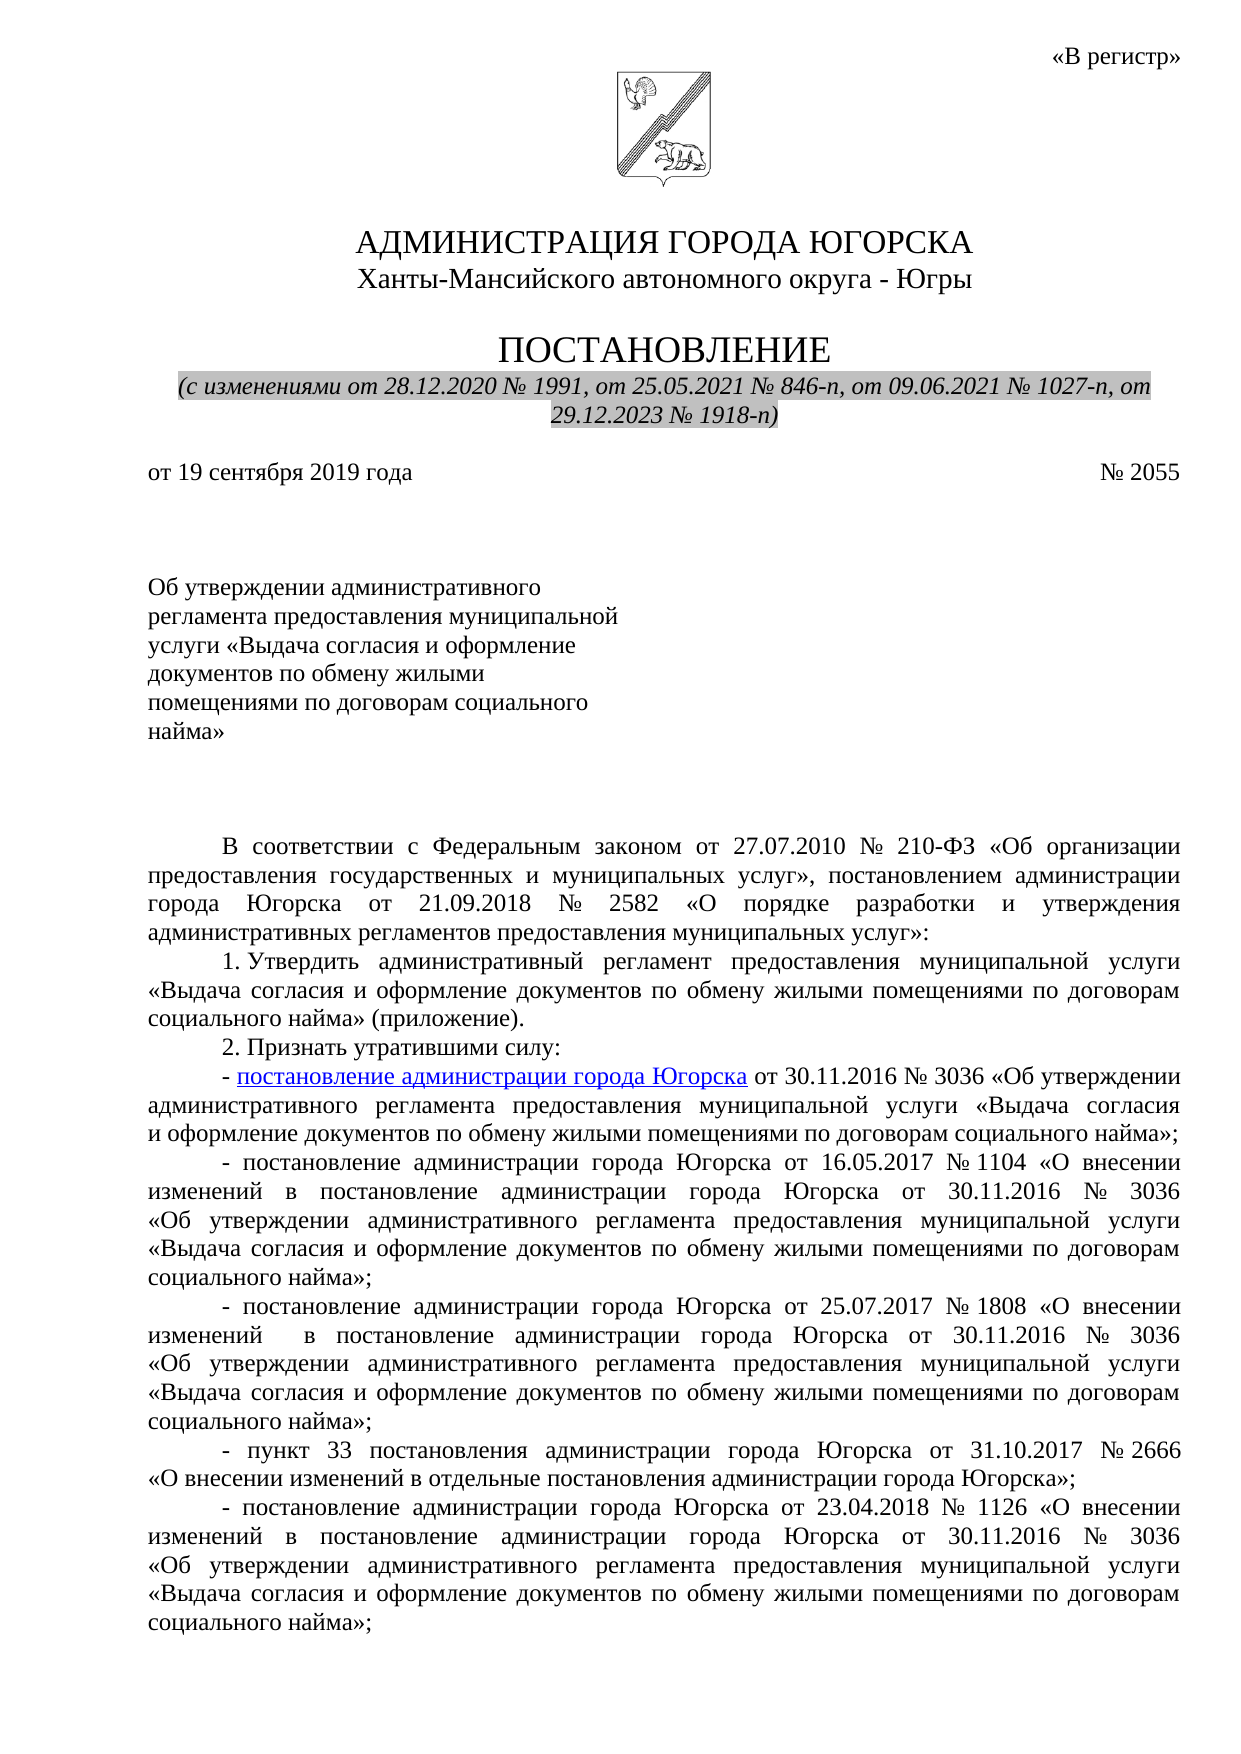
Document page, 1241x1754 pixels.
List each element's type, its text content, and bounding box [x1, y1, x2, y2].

list АДМИНИСТРАЦИЯ ГОРОДА ЮГОРСКА [148, 222, 1181, 261]
text «В регистр» [148, 41, 1181, 70]
text (с изменениями от 28.12.2020 № 1991, от 25.05.2021 № 846-п, от 09.06.2021 № 1027-п, от 29.12.2023 № 1918-п) [148, 371, 551, 428]
text В соответствии с Федеральным законом от 27.07.2010 № 210-ФЗ «Об организации предоставления государственных и муниципальных услуг», постановлением администрации города Югорска от 21.09.2018 № 2582 «О порядке разработки и утверждения административных регламентов предоставления муниципальных услуг»: [148, 831, 1181, 946]
text 2. Признать утратившими силу: [148, 1032, 1181, 1061]
list Ханты-Мансийского автономного округа - Югры [148, 261, 1181, 294]
text от 19 сентября 2019 года № 2055 [148, 457, 1181, 486]
text - постановление администрации города Югорска от 16.05.2017 № 1104 «О внесении изменений в постановление администрации города Югорска от 30.11.2016 № 3036 «Об утверждении административного регламента предоставления муниципальной услуги «Выдача согласия и оформление документов по обмену жилыми помещениями по договорам социального найма»; [148, 1147, 1181, 1291]
text - постановление администрации города Югорска от 25.07.2017 № 1808 «О внесении изменений в постановление администрации города Югорска от 30.11.2016 № 3036 «Об утверждении административного регламента предоставления муниципальной услуги «Выдача согласия и оформление документов по обмену жилыми помещениями по договорам социального найма»; [148, 1291, 1181, 1435]
text 1. Утвердить административный регламент предоставления муниципальной услуги «Выдача согласия и оформление документов по обмену жилыми помещениями по договорам социального найма» (приложение). [148, 946, 1181, 1032]
text Об утверждении административного [148, 572, 561, 601]
text - пункт 33 постановления администрации города Югорска от 31.10.2017 № 2666 «О внесении изменений в отдельные постановления администрации города Югорска»; [148, 1435, 1181, 1492]
text (с изменениями от 28.12.2020 № 1991, от 25.05.2021 № 846-п, от 09.06.2021 № 1027-п, от 29.12.2023 № 1918-п) [778, 371, 1181, 428]
text - постановление администрации города Югорска от 23.04.2018 № 1126 «О внесении изменений в постановление администрации города Югорска от 30.11.2016 № 3036 «Об утверждении административного регламента предоставления муниципальной услуги «Выдача согласия и оформление документов по обмену жилыми помещениями по договорам социального найма»; [148, 1492, 1181, 1636]
list ПОСТАНОВЛЕНИЕ [148, 328, 1181, 371]
picture [617, 70, 712, 189]
text регламента предоставления муниципальной услуги «Выдача согласия и оформление документов по обмену жилыми помещениями по договорам социального найма» [148, 601, 620, 745]
text - постановление администрации города Югорска от 30.11.2016 № 3036 «Об утверждении административного регламента предоставления муниципальной услуги «Выдача согласия и оформление документов по обмену жилыми помещениями по договорам социального найма»; [148, 1061, 1181, 1147]
